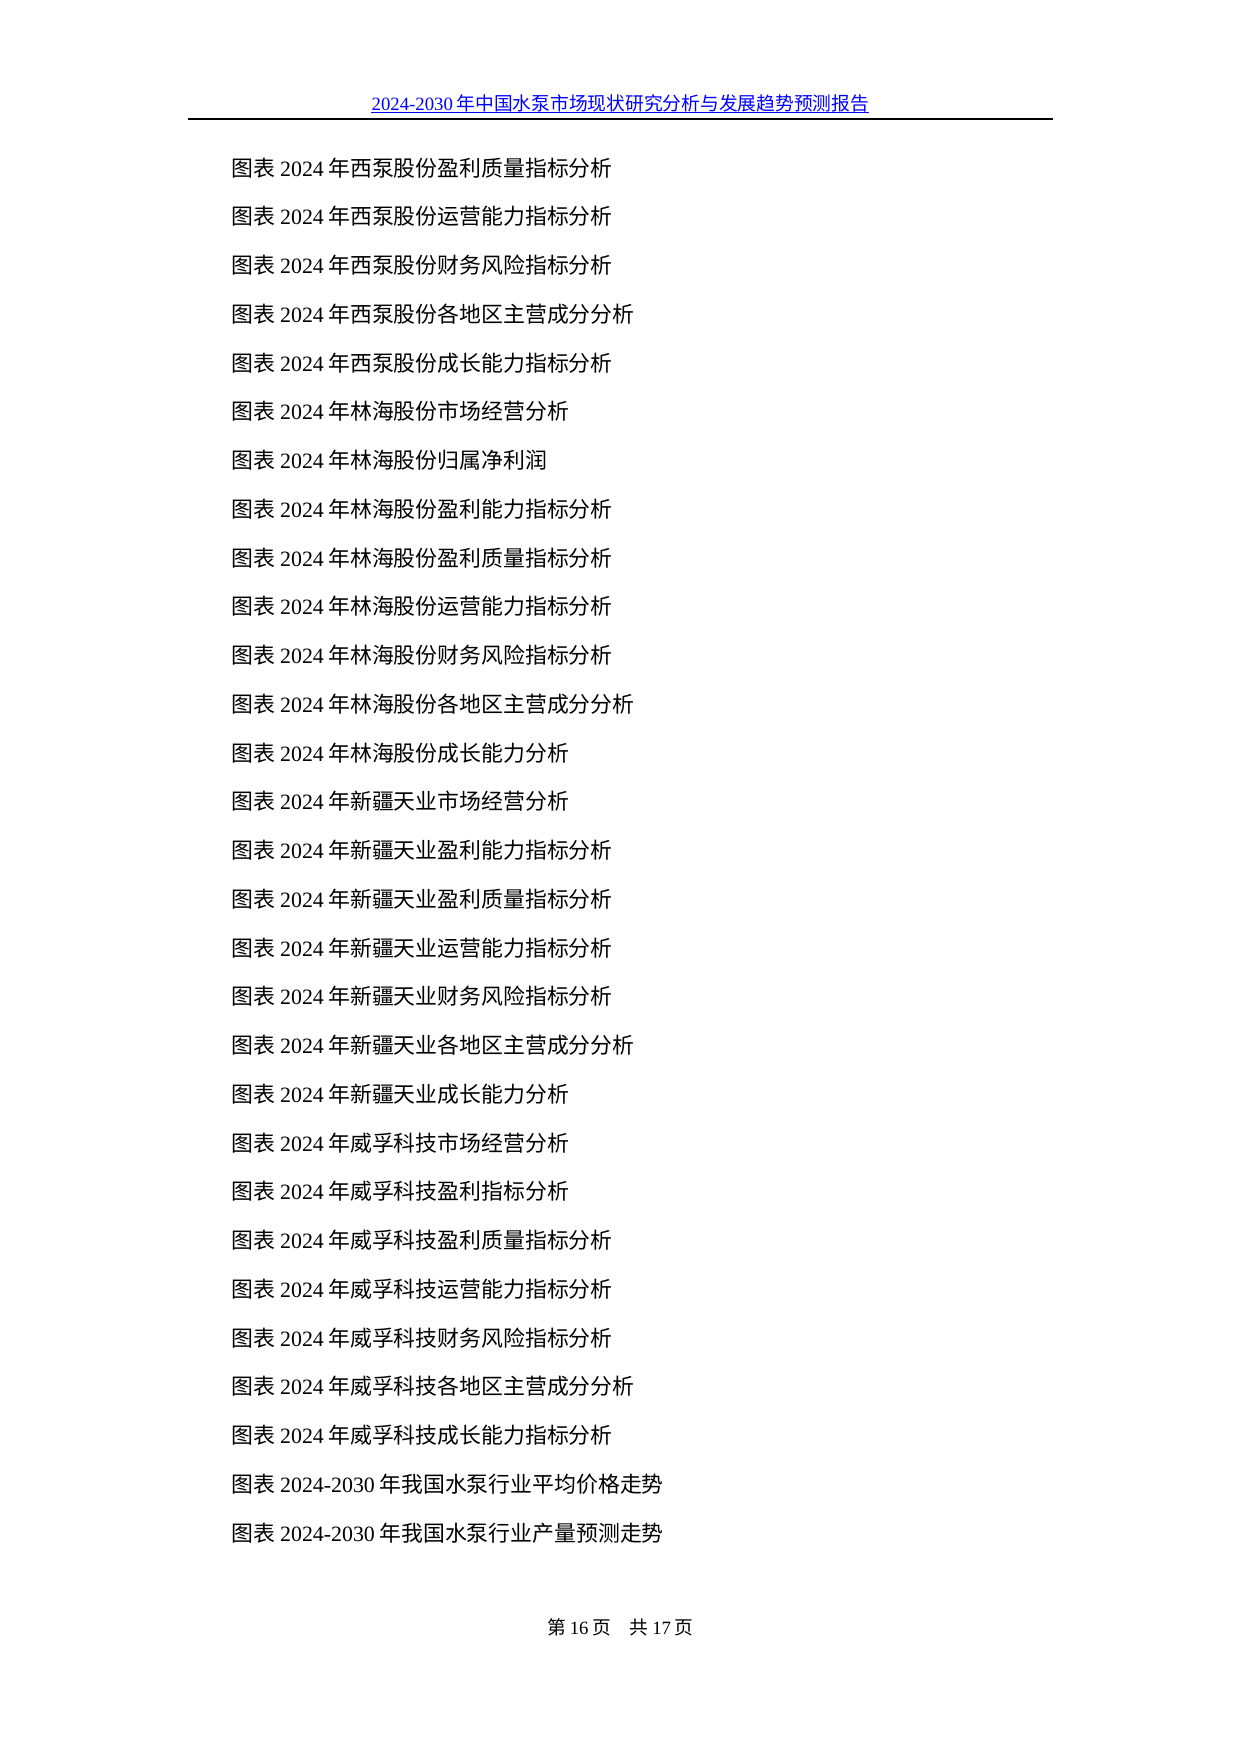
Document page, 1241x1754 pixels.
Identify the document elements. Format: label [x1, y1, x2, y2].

text [187, 150, 1053, 1548]
